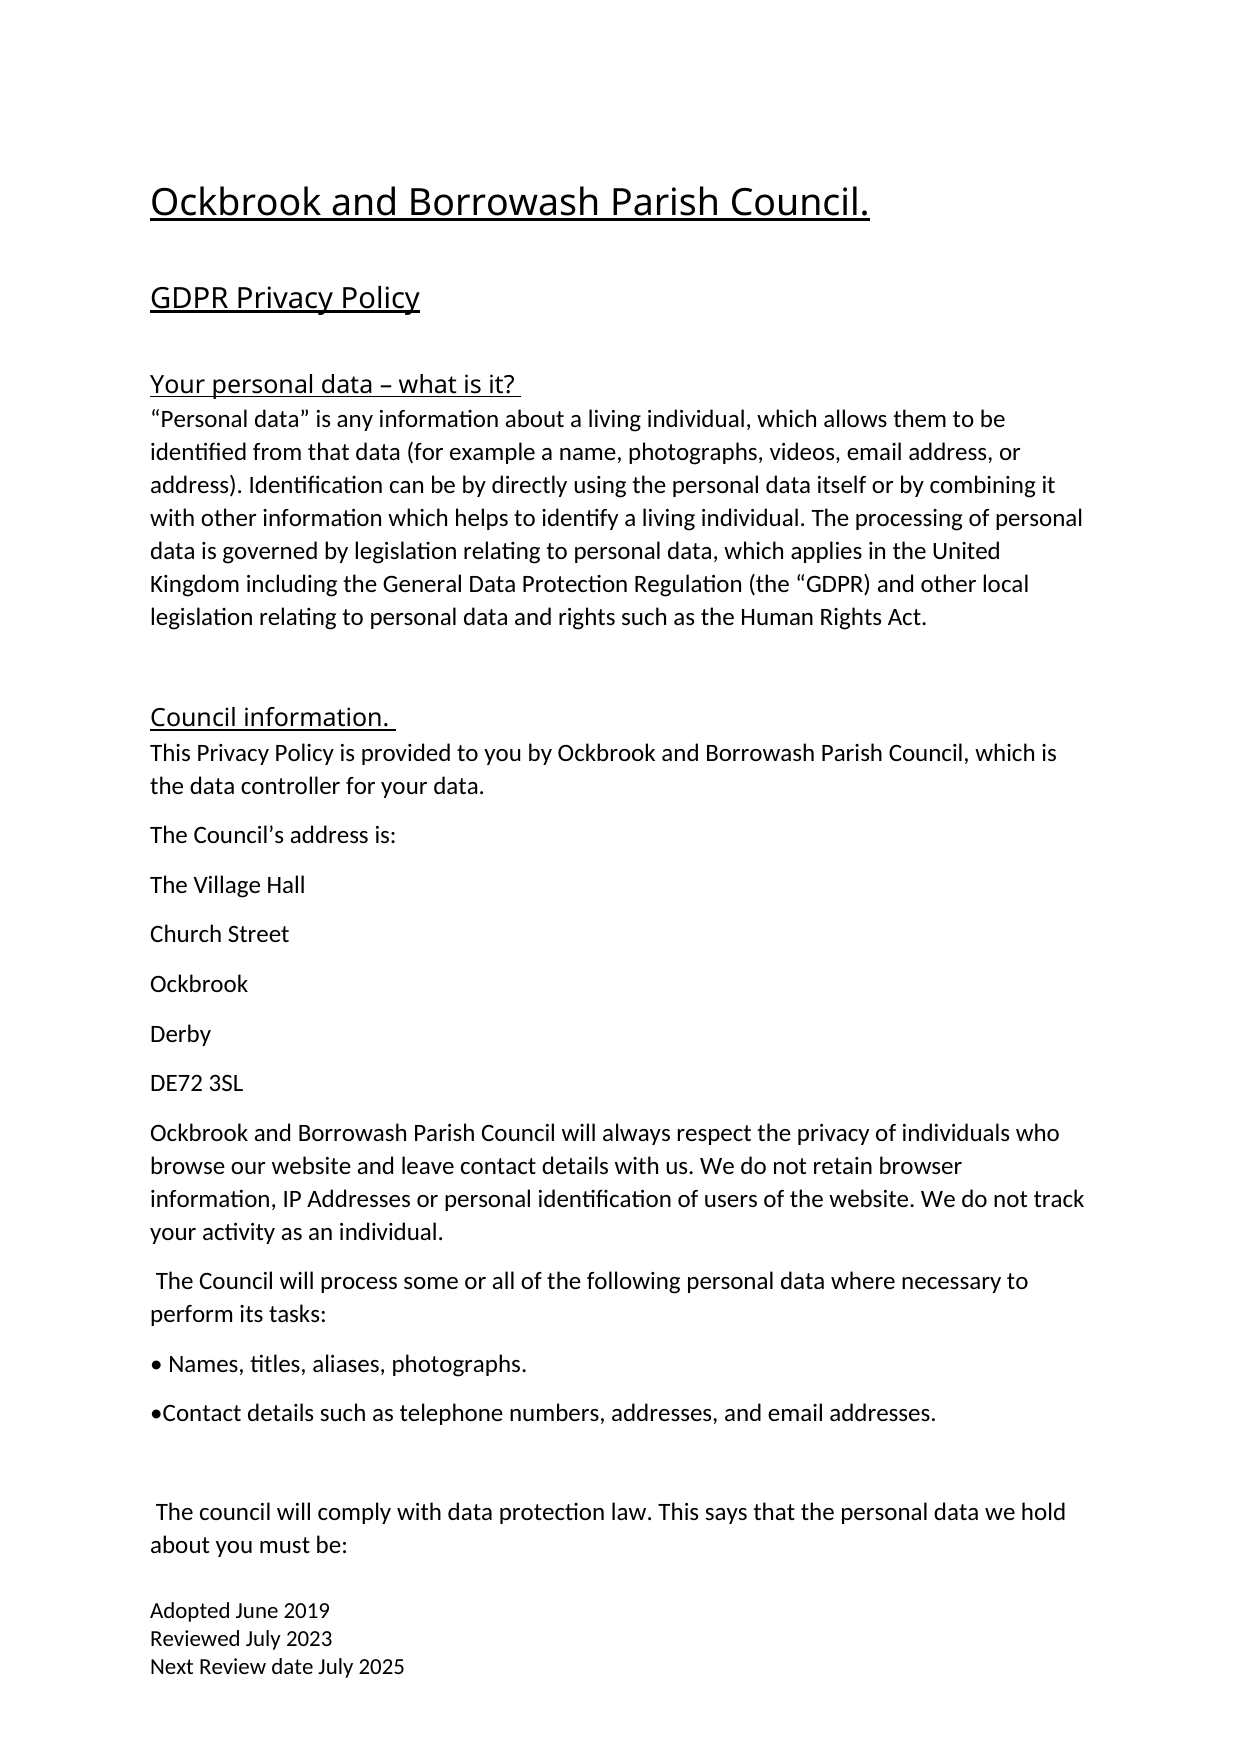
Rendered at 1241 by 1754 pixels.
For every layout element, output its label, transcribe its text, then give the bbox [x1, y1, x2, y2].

text Derby [150, 1018, 1090, 1048]
text Church Street [150, 918, 1090, 949]
text This Privacy Policy is provided to you by Ockbrook and Borrowash Parish Council, which is the data controller for your data. [150, 737, 1090, 800]
subtitle Council information. [150, 700, 1090, 734]
text The Council’s address is: [150, 819, 1090, 850]
subtitle Your personal data – what is it? [150, 367, 1090, 401]
text Ockbrook and Borrowash Parish Council will always respect the privacy of individuals who browse our website and leave contact details with us. We do not retain browser information, IP Addresses or personal identification of users of the website. We do not track your activity as an individual. [150, 1117, 1090, 1246]
text “Personal data” is any information about a living individual, which allows them to be identified from that data (for example a name, photographs, videos, email address, or address). Identification can be by directly using the personal data itself or by combining it with other information which helps to identify a living individual. The processing of personal data is governed by legislation relating to personal data, which applies in the United Kingdom including the General Data Protection Regulation (the “GDPR) and other local legislation relating to personal data and rights such as the Human Rights Act. [150, 403, 1090, 631]
subtitle GDPR Privacy Policy [150, 277, 1090, 317]
subtitle Ockbrook and Borrowash Parish Council. [150, 175, 1090, 226]
text The council will comply with data protection law. This says that the personal data we hold about you must be: [150, 1496, 1090, 1560]
text •Contact details such as telephone numbers, addresses, and email addresses. [150, 1397, 1090, 1428]
text The Village Hall [150, 869, 1090, 899]
text • Names, titles, aliases, photographs. [150, 1348, 1090, 1378]
text The Council will process some or all of the following personal data where necessary to perform its tasks: [150, 1265, 1090, 1329]
text DE72 3SL [150, 1067, 1090, 1098]
text Ockbrook [150, 968, 1090, 999]
